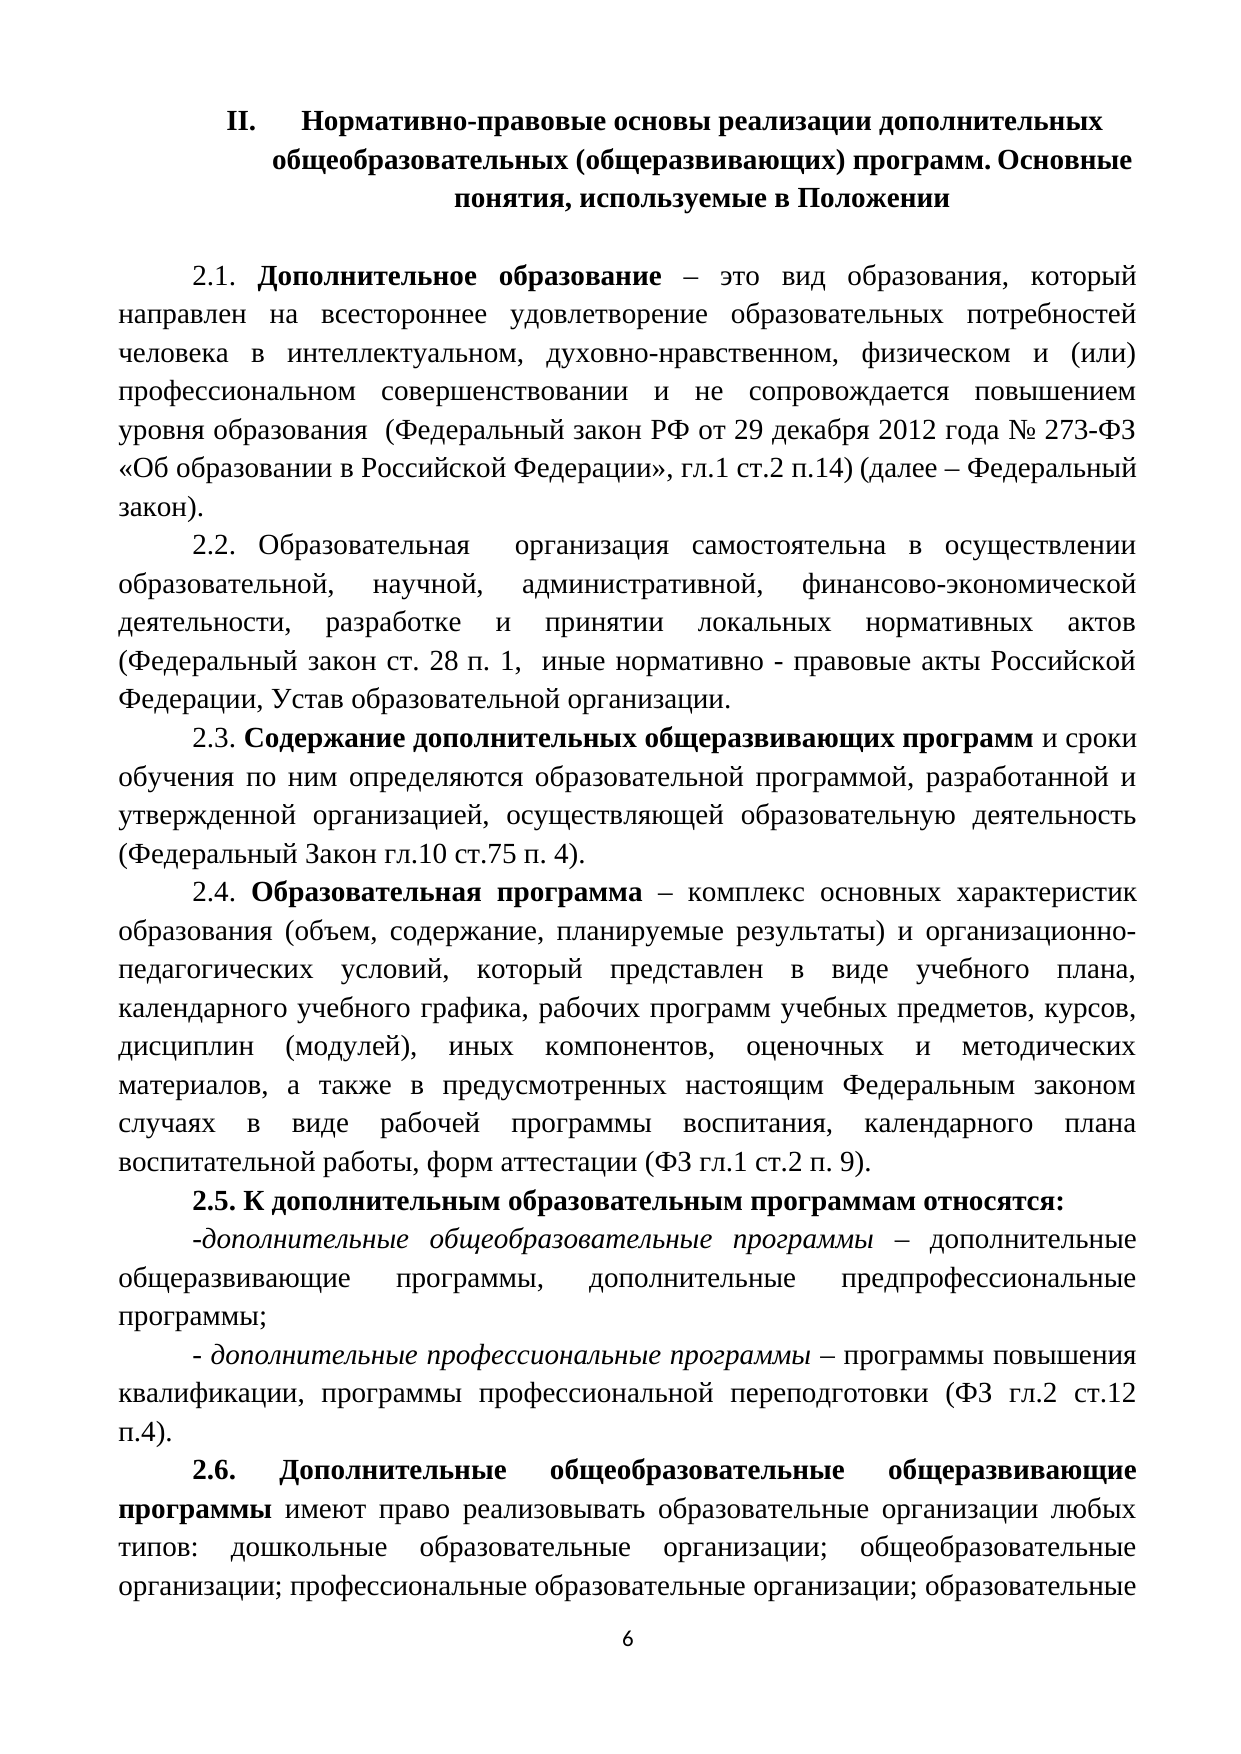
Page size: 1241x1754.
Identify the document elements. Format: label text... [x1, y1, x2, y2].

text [118, 1452, 1137, 1602]
text 2.2. Образовательная организация самостоятельна в осуществлении образовательной, научной, административной, финансово-экономической деятельности, разработке и принятии локальных нормативных актов (Федеральный закон ст. 28 п. 1, иные нормативно - правовые акты Российской Федерации, Устав образовательной организации. [118, 527, 1137, 715]
text -дополнительные общеобразовательные программы – дополнительные общеразвивающие программы, дополнительные предпрофессиональные программы; [118, 1221, 1137, 1332]
text 2.5. К дополнительным образовательным программам относятся: [118, 1183, 1137, 1216]
text 2.3. Содержание дополнительных общеразвивающих программ и сроки обучения по ним определяются образовательной программой, разработанной и утвержденной организацией, осуществляющей образовательную деятельность (Федеральный Закон гл.10 ст.75 п. 4). [118, 720, 1137, 869]
text 2.1. Дополнительное образование – это вид образования, который направлен на всестороннее удовлетворение образовательных потребностей человека в интеллектуальном, духовно-нравственном, физическом и (или) профессиональном совершенствовании и не сопровождается повышением уровня образования (Федеральный закон РФ от 29 декабря 2012 года № 273-ФЗ «Об образовании в Российской Федерации», гл.1 ст.2 п.14) (далее – Федеральный закон). [118, 258, 1137, 522]
text - дополнительные профессиональные программы – программы повышения квалификации, программы профессиональной переподготовки (ФЗ гл.2 ст.12 п.4). [118, 1337, 1137, 1447]
text 2.4. Образовательная программа – комплекс основных характеристик образования (объем, содержание, планируемые результаты) и организационно-педагогических условий, который представлен в виде учебного плана, календарного учебного графика, рабочих программ учебных предметов, курсов, дисциплин (модулей), иных компонентов, оценочных и методических материалов, а также в предусмотренных настоящим Федеральным законом случаях в виде рабочей программы воспитания, календарного плана воспитательной работы, форм аттестации (ФЗ гл.1 ст.2 п. 9). [118, 874, 1137, 1178]
list Нормативно-правовые основы реализации дополнительных общеобразовательных (общеразвивающих) программ. Основные понятия, используемые в Положении [192, 103, 1137, 214]
